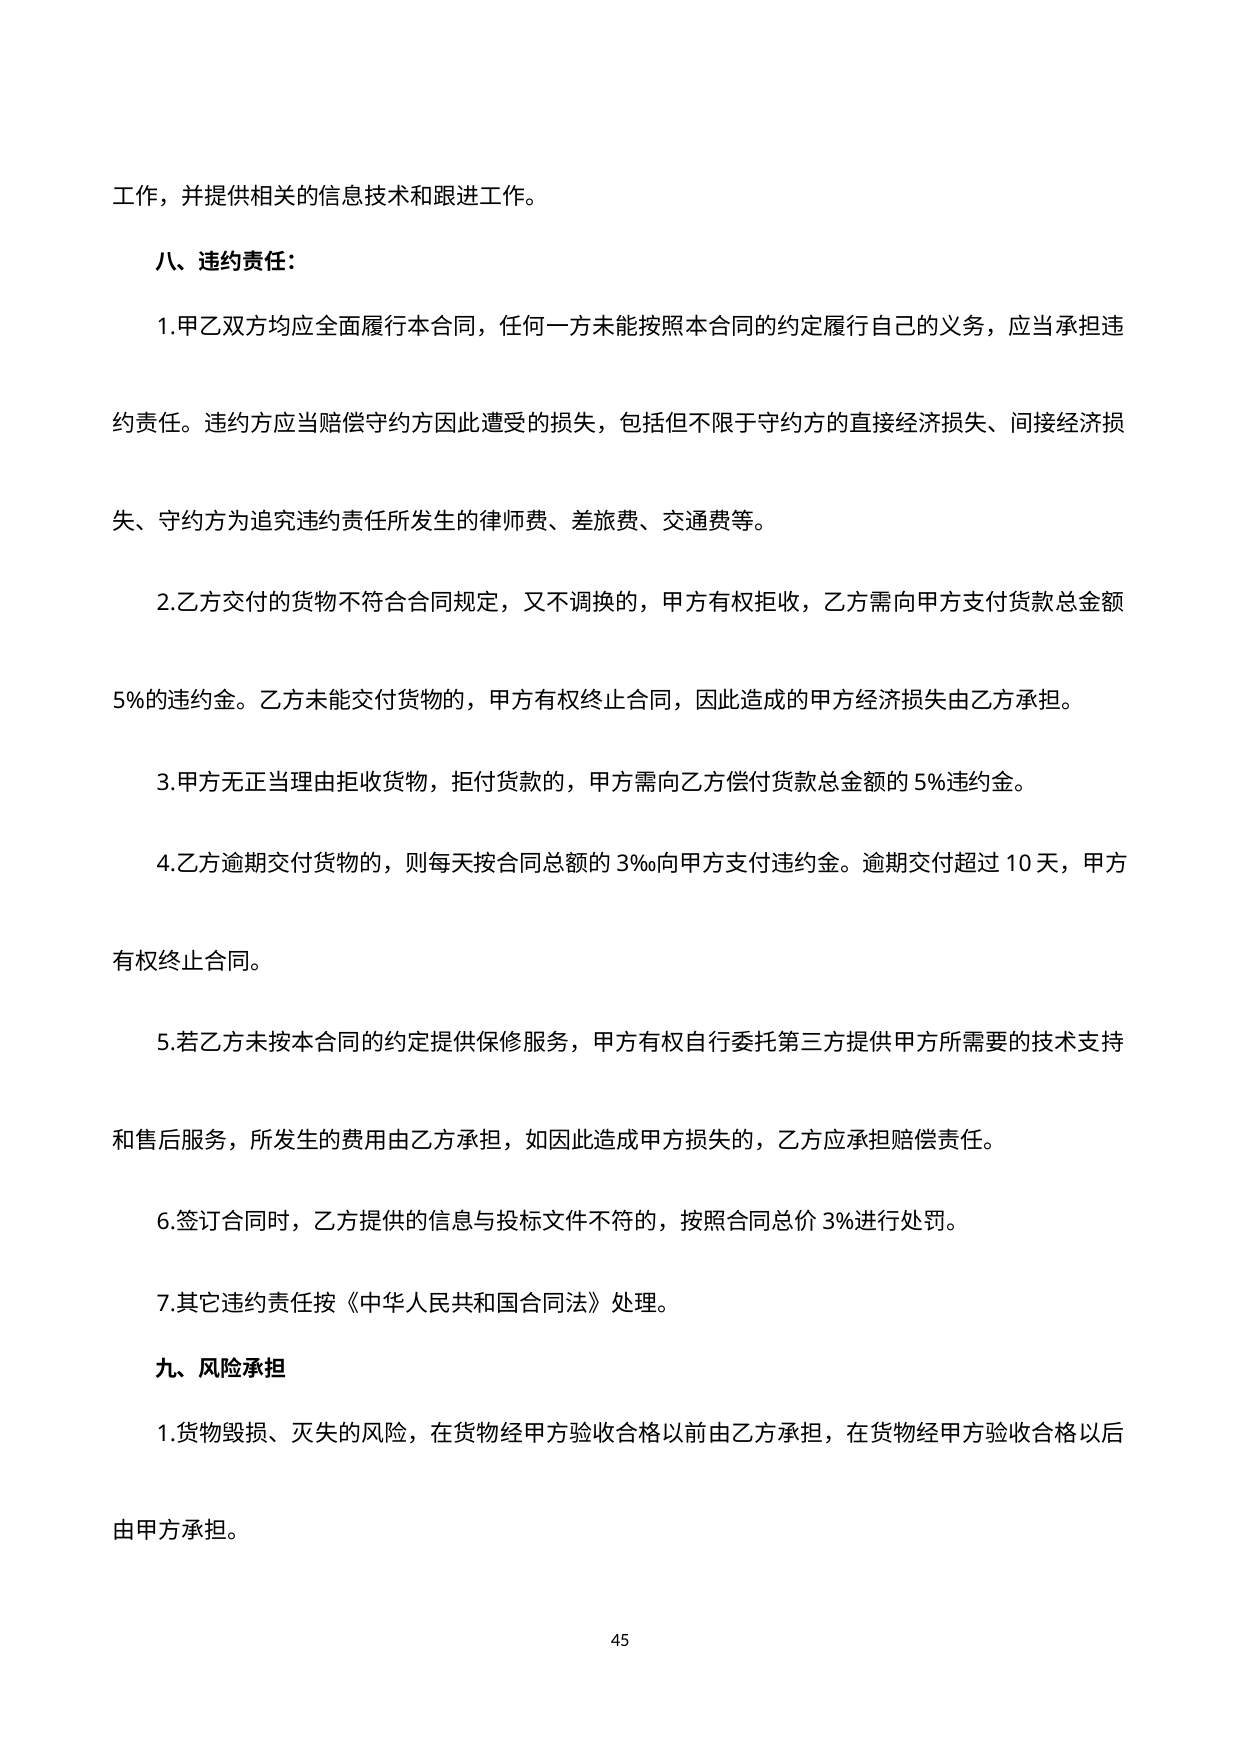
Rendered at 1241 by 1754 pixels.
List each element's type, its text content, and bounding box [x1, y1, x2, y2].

text 6.签订合同时，乙方提供的信息与投标文件不符的，按照合同总价3%进行处罚。 [112, 1187, 1128, 1252]
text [112, 162, 1128, 227]
text 7.其它违约责任按《中华人民共和国合同法》处理。 [112, 1269, 1128, 1334]
text 1.甲乙双方均应全面履行本合同，任何一方未能按照本合同的约定履行自己的义务，应当承担违约责任。违约方应当赔偿守约方因此遭受的损失，包括但不限于守约方的直接经济损失、间接经济损失、守约方为追究违约责任所发生的律师费、差旅费、交通费等。 [112, 292, 1128, 552]
text 5.若乙方未按本合同的约定提供保修服务，甲方有权自行委托第三方提供甲方所需要的技术支持和售后服务，所发生的费用由乙方承担，如因此造成甲方损失的，乙方应承担赔偿责任。 [112, 1008, 1128, 1171]
text 1.货物毁损、灭失的风险，在货物经甲方验收合格以前由乙方承担，在货物经甲方验收合格以后由甲方承担。 [112, 1399, 1128, 1562]
text 4.乙方逾期交付货物的，则每天按合同总额的3‰向甲方支付违约金。逾期交付超过10天，甲方有权终止合同。 [112, 829, 1128, 992]
text 3.甲方无正当理由拒收货物，拒付货款的，甲方需向乙方偿付货款总金额的5%违约金。 [112, 748, 1128, 813]
text 2.乙方交付的货物不符合合同规定，又不调换的，甲方有权拒收，乙方需向甲方支付货款总金额5%的违约金。乙方未能交付货物的，甲方有权终止合同，因此造成的甲方经济损失由乙方承担。 [112, 568, 1128, 731]
text 九、风险承担 [112, 1351, 1128, 1383]
text 八、违约责任： [112, 243, 1128, 276]
